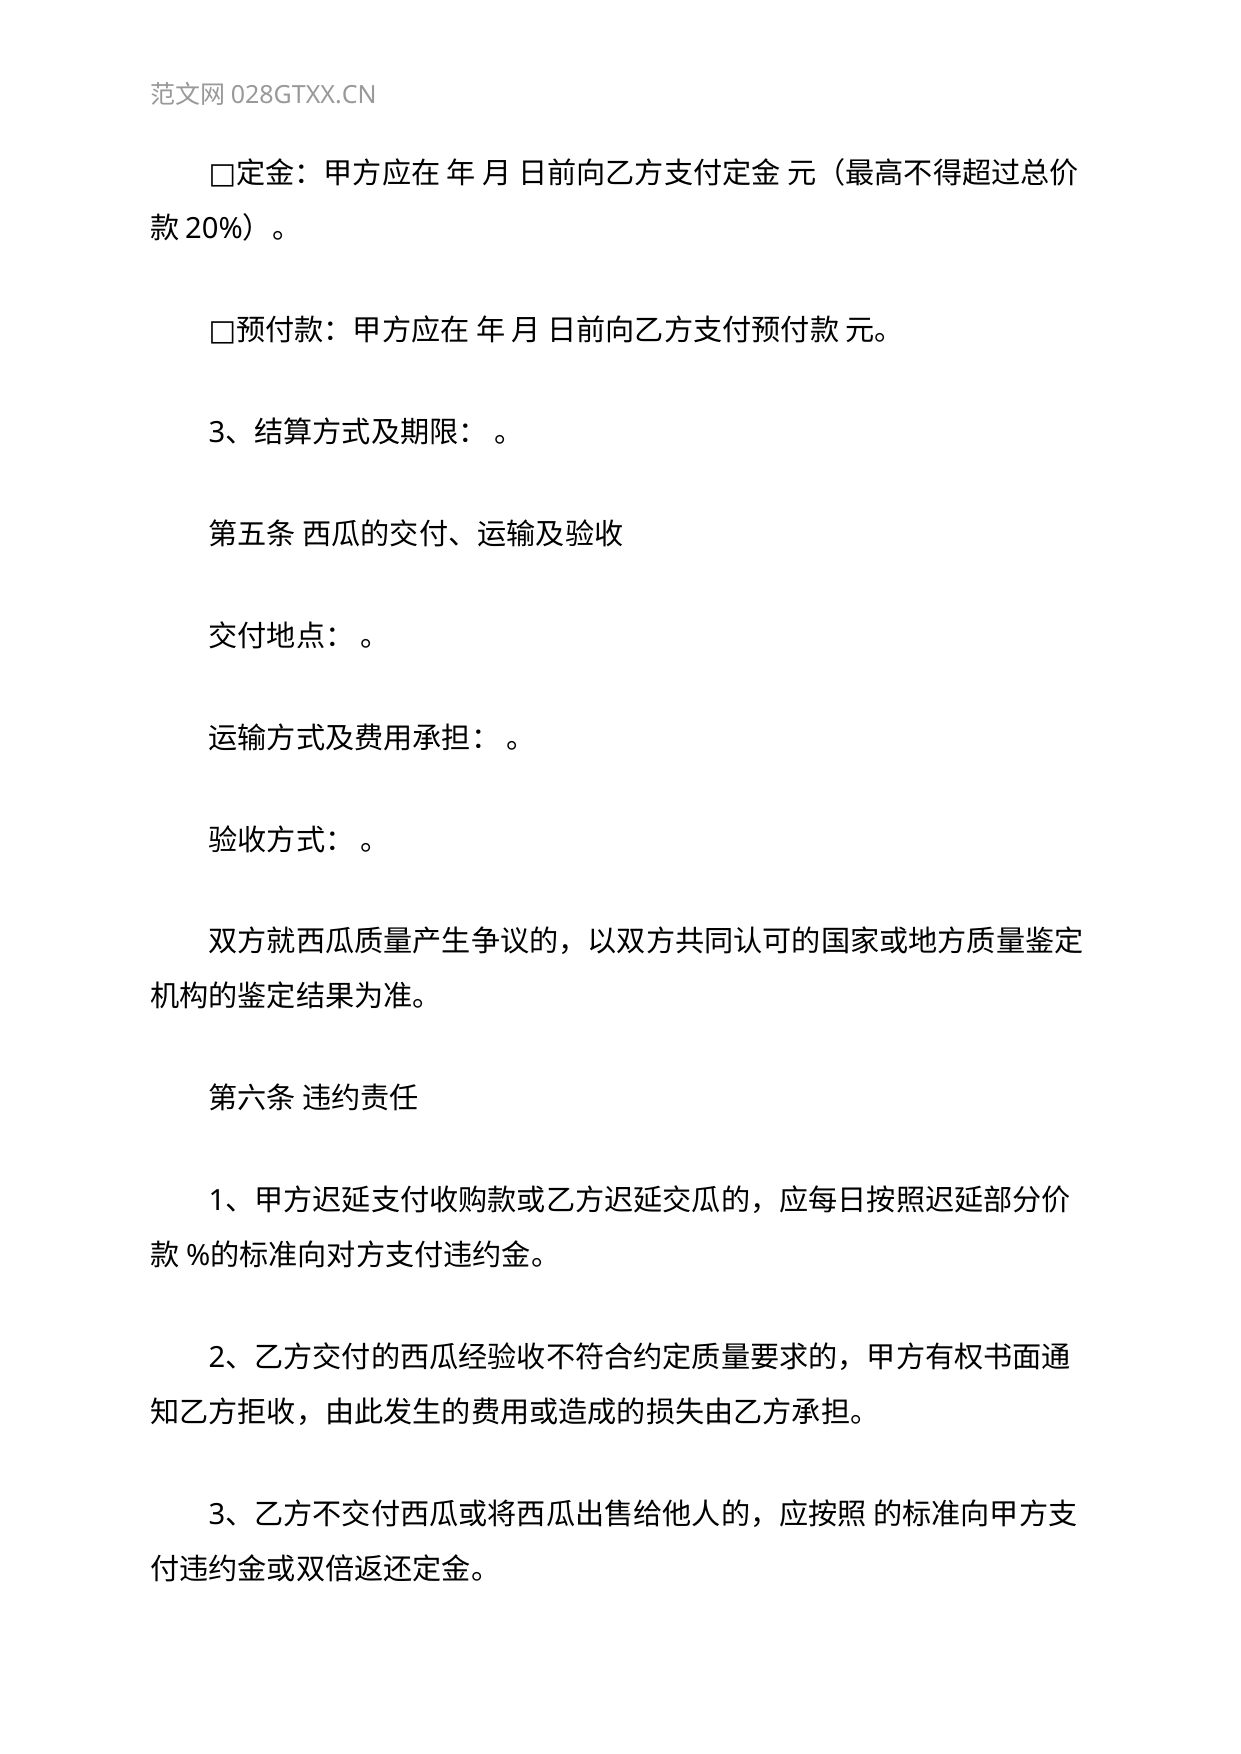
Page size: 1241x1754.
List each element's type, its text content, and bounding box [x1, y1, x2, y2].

text 第六条 违约责任 [150, 1075, 1090, 1117]
text 3、结算方式及期限： 。 [150, 409, 1090, 451]
text 3、乙方不交付西瓜或将西瓜出售给他人的，应按照 的标准向甲方支付违约金或双倍返还定金。 [150, 1490, 1090, 1587]
text □预付款：甲方应在 年 月 日前向乙方支付预付款 元。 [150, 307, 1090, 349]
text □定金：甲方应在 年 月 日前向乙方支付定金 元（最高不得超过总价款20%）。 [150, 150, 1090, 247]
text 双方就西瓜质量产生争议的，以双方共同认可的国家或地方质量鉴定机构的鉴定结果为准。 [150, 918, 1090, 1015]
text 验收方式： 。 [150, 816, 1090, 858]
text 交付地点： 。 [150, 613, 1090, 655]
text 第五条 西瓜的交付、运输及验收 [150, 511, 1090, 553]
text 1、甲方迟延支付收购款或乙方迟延交瓜的，应每日按照迟延部分价款 %的标准向对方支付违约金。 [150, 1176, 1090, 1274]
text 2、乙方交付的西瓜经验收不符合约定质量要求的，甲方有权书面通知乙方拒收，由此发生的费用或造成的损失由乙方承担。 [150, 1333, 1090, 1431]
text 运输方式及费用承担： 。 [150, 714, 1090, 757]
